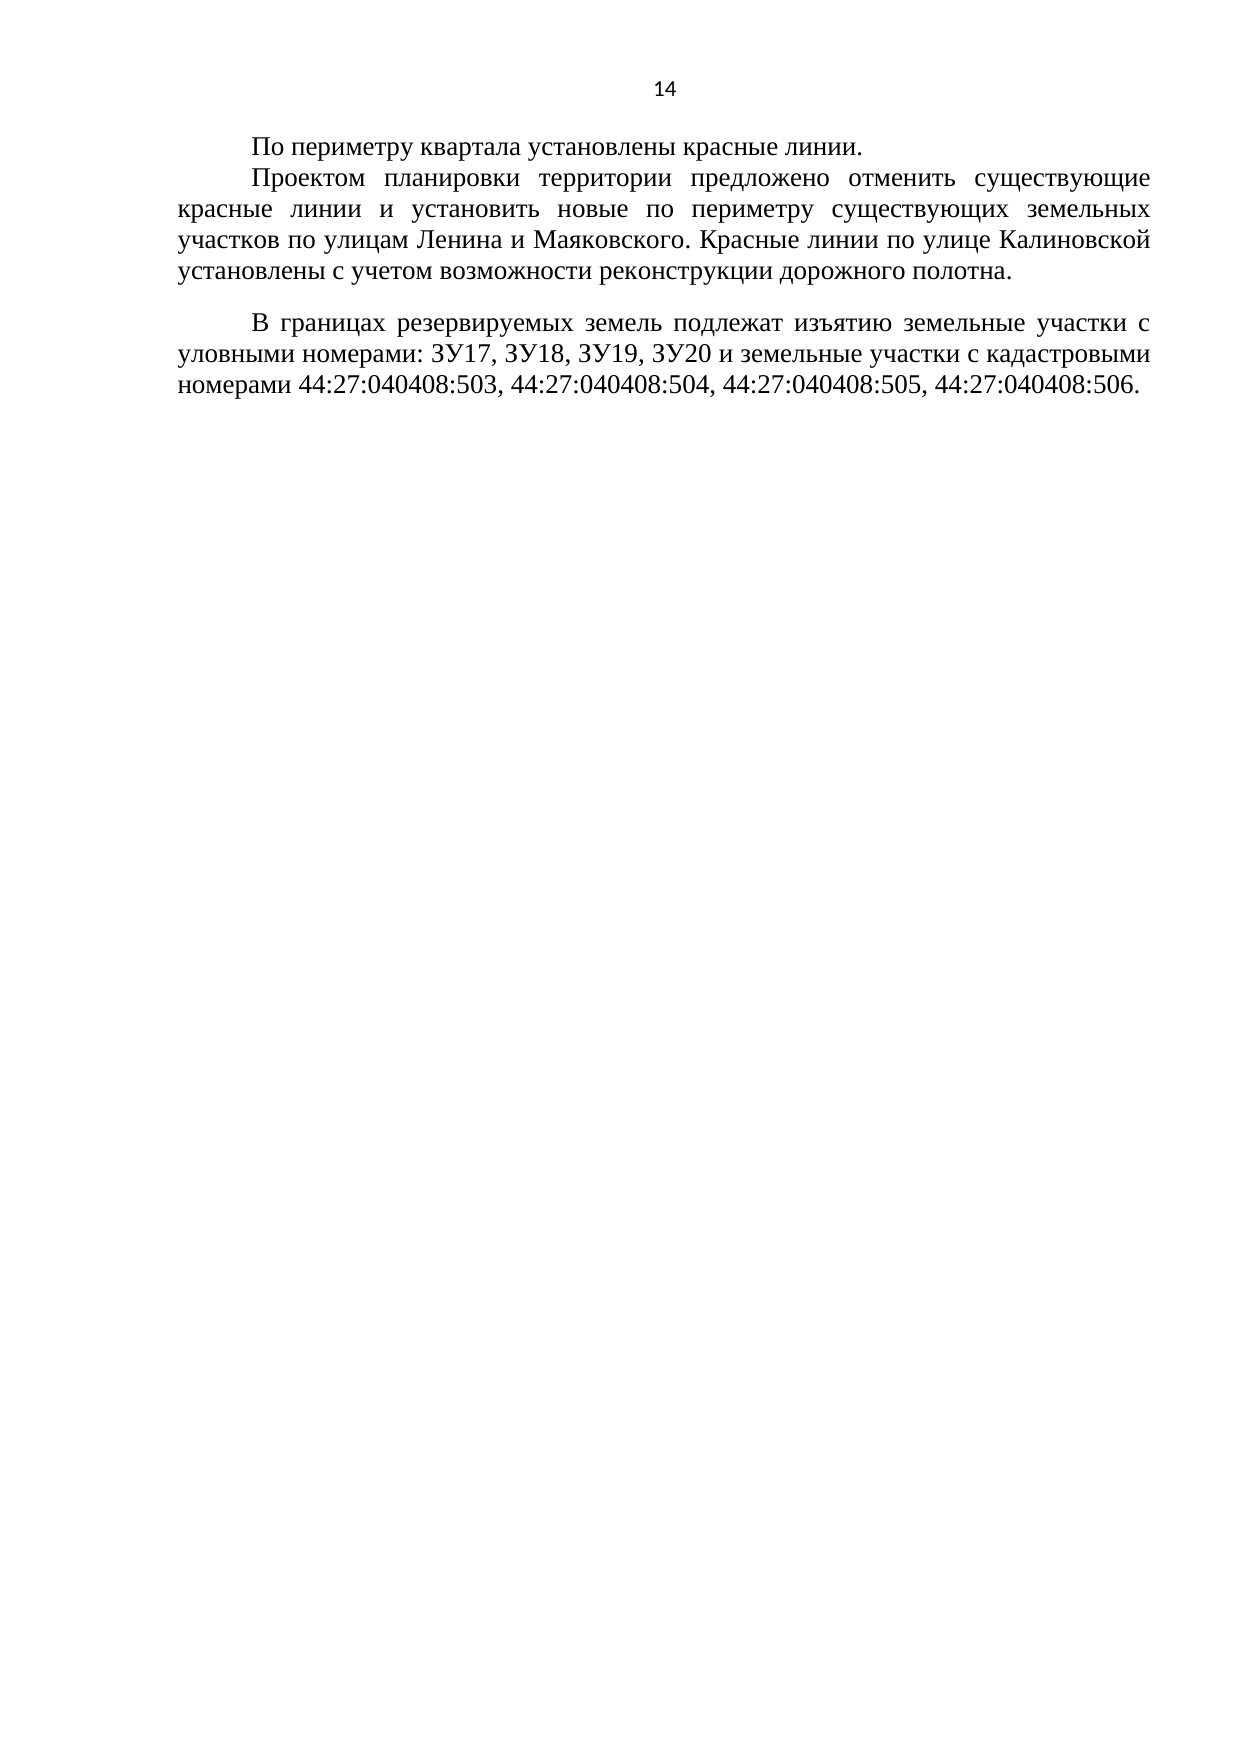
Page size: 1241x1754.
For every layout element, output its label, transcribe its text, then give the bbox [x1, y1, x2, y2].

text В границах резервируемых земель подлежат изъятию земельные участки с уловными номерами: ЗУ17, ЗУ18, ЗУ19, ЗУ20 и земельные участки с кадастровыми номерами 44:27:040408:503, 44:27:040408:504, 44:27:040408:505, 44:27:040408:506. [177, 306, 1152, 400]
text Проектом планировки территории предложено отменить существующие красные линии и установить новые по периметру существующих земельных участков по улицам Ленина и Маяковского. Красные линии по улице Калиновской установлены с учетом возможности реконструкции дорожного полотна. [177, 161, 1152, 286]
text По периметру квартала установлены красные линии. [177, 130, 1152, 161]
